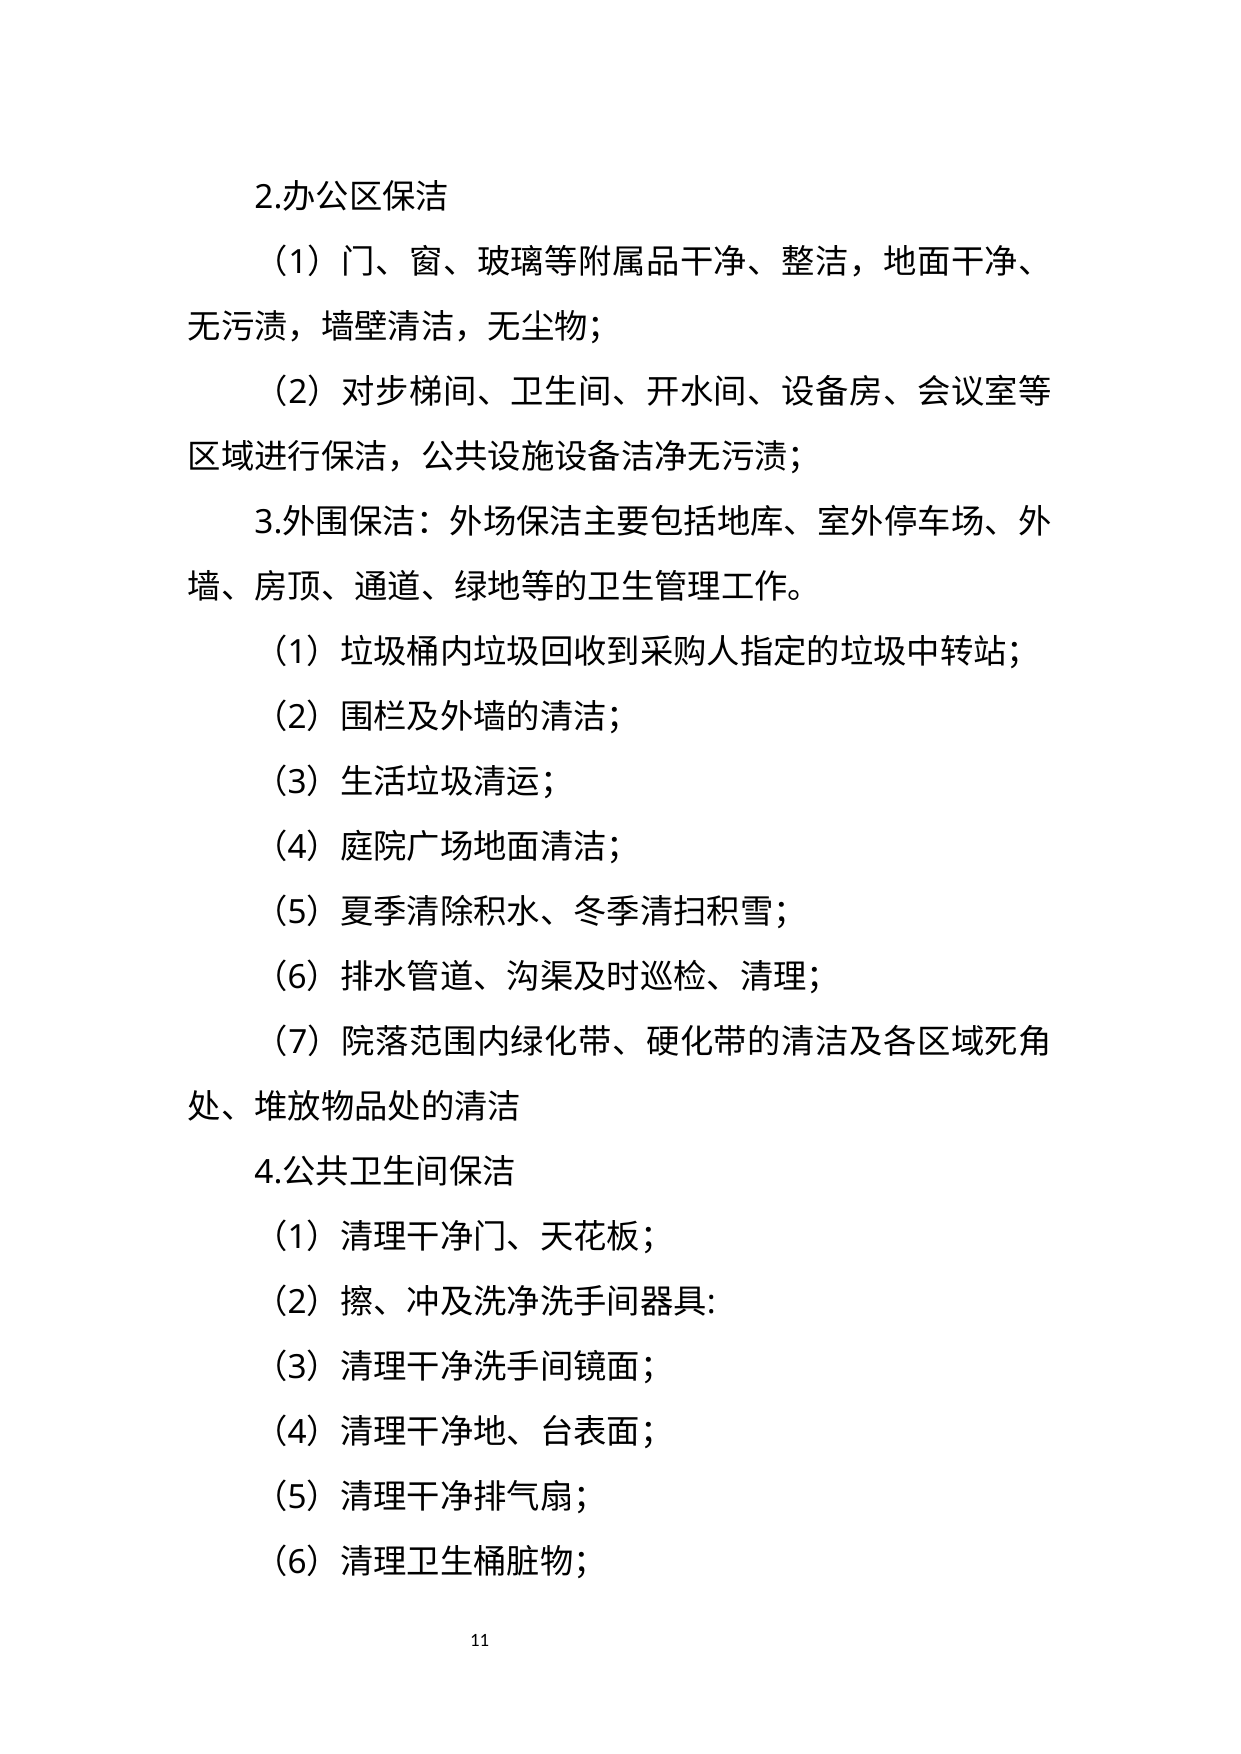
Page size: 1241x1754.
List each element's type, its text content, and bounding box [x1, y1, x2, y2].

text 3.外围保洁：外场保洁主要包括地库、室外停车场、外墙、房顶、通道、绿地等的卫生管理工作。 [187, 487, 1053, 617]
text 4.公共卫生间保洁 [187, 1137, 1053, 1202]
text （3）生活垃圾清运； [187, 747, 1053, 812]
text （6）排水管道、沟渠及时巡检、清理； [187, 942, 1053, 1007]
text （2）擦、冲及洗净洗手间器具: [187, 1267, 1053, 1332]
text 2.办公区保洁 [187, 162, 1053, 227]
text （1）清理干净门、天花板； [187, 1202, 1053, 1267]
text （5）夏季清除积水、冬季清扫积雪； [187, 877, 1053, 942]
text （5）清理干净排气扇； [187, 1462, 1053, 1527]
text （3）清理干净洗手间镜面； [187, 1332, 1053, 1397]
text （1）垃圾桶内垃圾回收到采购人指定的垃圾中转站； [187, 617, 1053, 682]
text （4）庭院广场地面清洁； [187, 812, 1053, 877]
text （2）对步梯间、卫生间、开水间、设备房、会议室等区域进行保洁，公共设施设备洁净无污渍； [187, 357, 1053, 487]
text （4）清理干净地、台表面； [187, 1397, 1053, 1462]
text （7）院落范围内绿化带、硬化带的清洁及各区域死角处、堆放物品处的清洁 [187, 1007, 1053, 1137]
text （6）清理卫生桶脏物； [187, 1527, 1053, 1592]
text （2）围栏及外墙的清洁； [187, 682, 1053, 747]
text （1）门、窗、玻璃等附属品干净、整洁，地面干净、无污渍，墙壁清洁，无尘物； [187, 227, 1053, 357]
